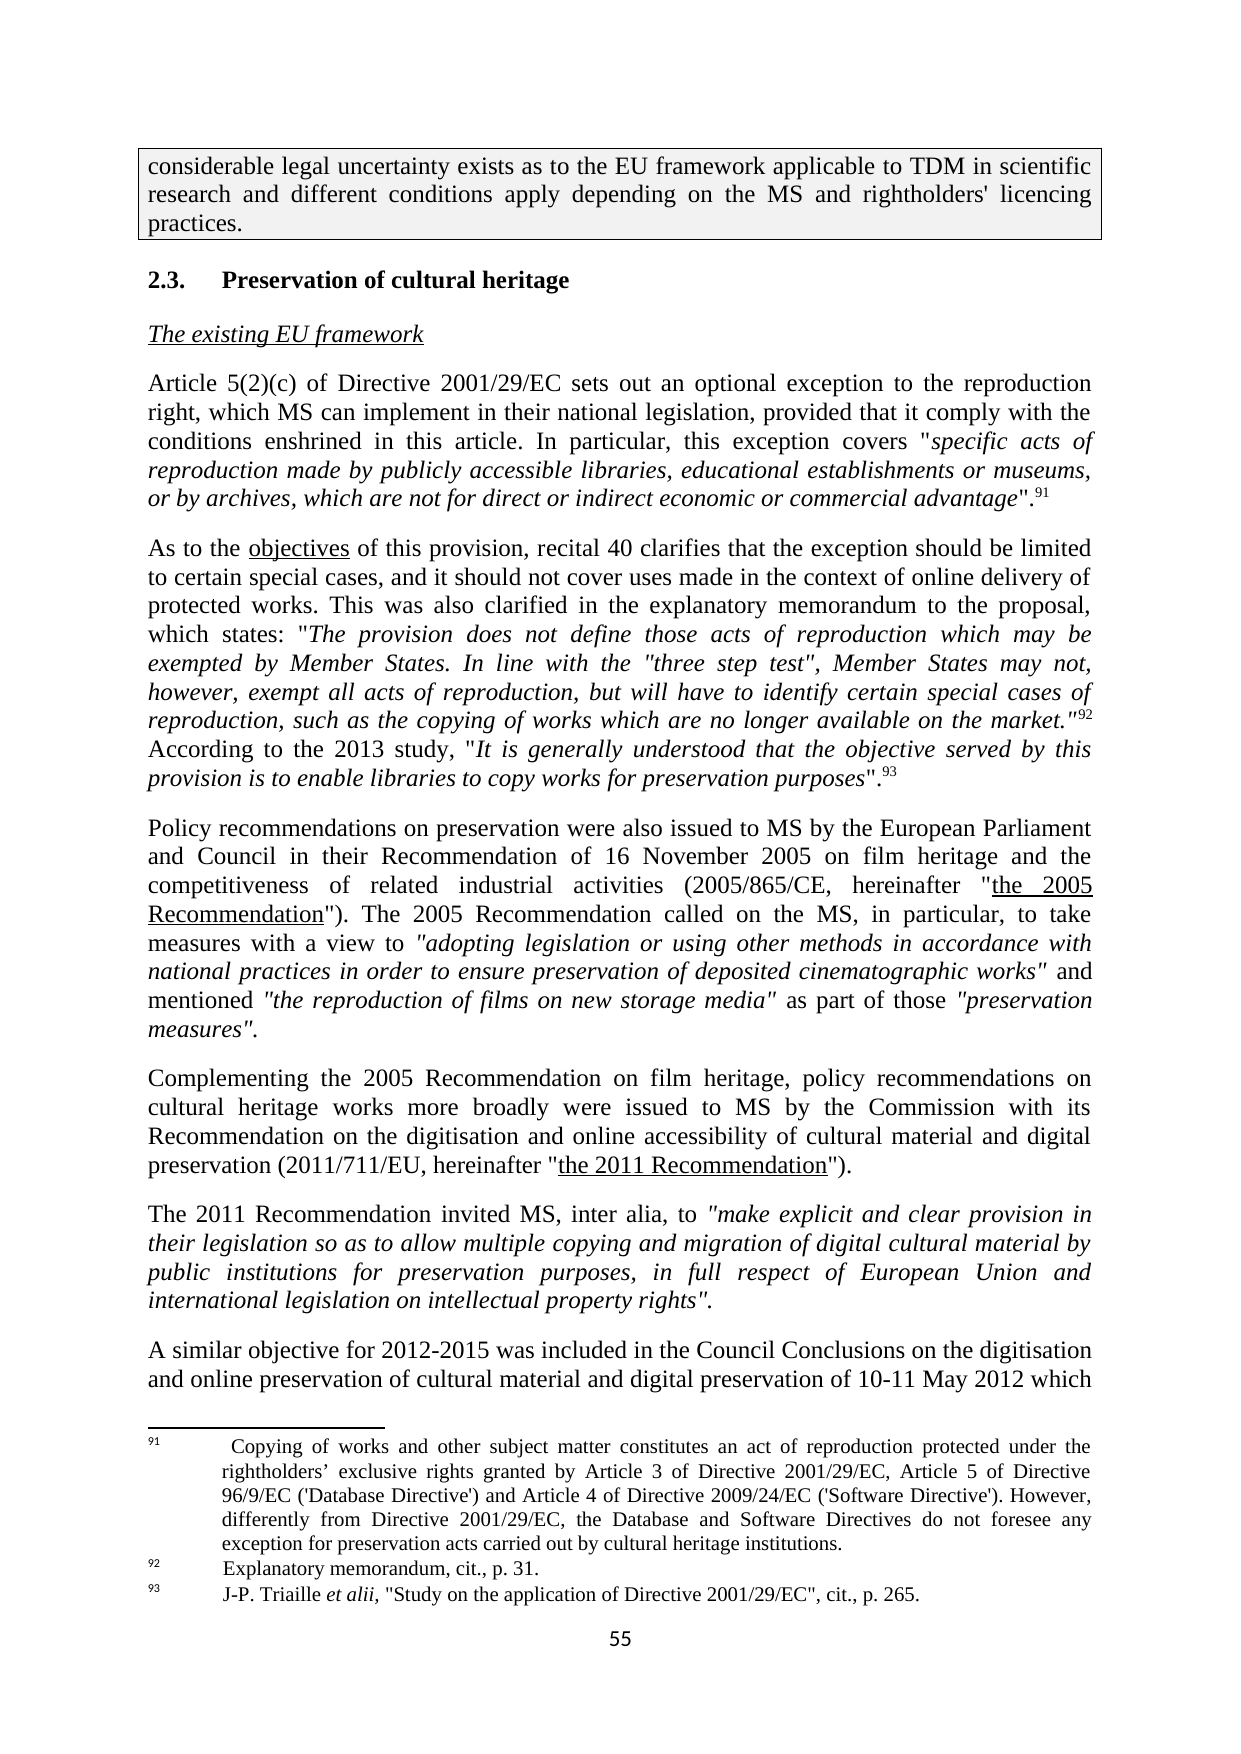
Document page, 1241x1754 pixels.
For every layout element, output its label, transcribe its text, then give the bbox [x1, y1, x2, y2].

text Article 5(2)(c) of Directive 2001/29/EC sets out an optional exception to the reproduction right, which MS can implement in their national legislation, provided that it comply with the conditions enshrined in this article. In particular, this exception covers "specific acts of reproduction made by publicly accessible libraries, educational establishments or museums, or by archives, which are not for direct or indirect economic or commercial advantage". [148, 368, 1092, 512]
text As to the objectives of this provision, recital 40 clarifies that the exception should be limited to certain special cases, and it should not cover uses made in the context of online delivery of protected works. This was also clarified in the explanatory memorandum to the proposal, which states: "The provision does not define those acts of reproduction which may be exempted by Member States. In line with the "three step test", Member States may not, however, exempt all acts of reproduction, but will have to identify certain special cases of reproduction, such as the copying of works which are no longer available on the market." According to the 2013 study, "It is generally understood that the objective served by this provision is to enable libraries to copy works for preservation purposes". [148, 533, 1092, 792]
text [139, 149, 1101, 239]
text 2.3. Preservation of cultural heritage [148, 265, 1092, 294]
text Policy recommendations on preservation were also issued to MS by the European Parliament and Council in their Recommendation of 16 November 2005 on film heritage and the competitiveness of related industrial activities (2005/865/CE, hereinafter "the 2005 Recommendation"). The 2005 Recommendation called on the MS, in particular, to take measures with a view to "adopting legislation or using other methods in accordance with national practices in order to ensure preservation of deposited cinematographic works" and mentioned "the reproduction of films on new storage media" as part of those "preservation measures". [148, 813, 1092, 1043]
text The existing EU framework [148, 319, 1092, 348]
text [148, 1335, 1092, 1393]
text Complementing the 2005 Recommendation on film heritage, policy recommendations on cultural heritage works more broadly were issued to MS by the Commission with its Recommendation on the digitisation and online accessibility of cultural material and digital preservation (2011/711/EU, hereinafter "the 2011 Recommendation"). [148, 1063, 1092, 1178]
text The 2011 Recommendation invited MS, inter alia, to "make explicit and clear provision in their legislation so as to allow multiple copying and migration of digital cultural material by public institutions for preservation purposes, in full respect of European Union and international legislation on intellectual property rights". [148, 1199, 1092, 1314]
